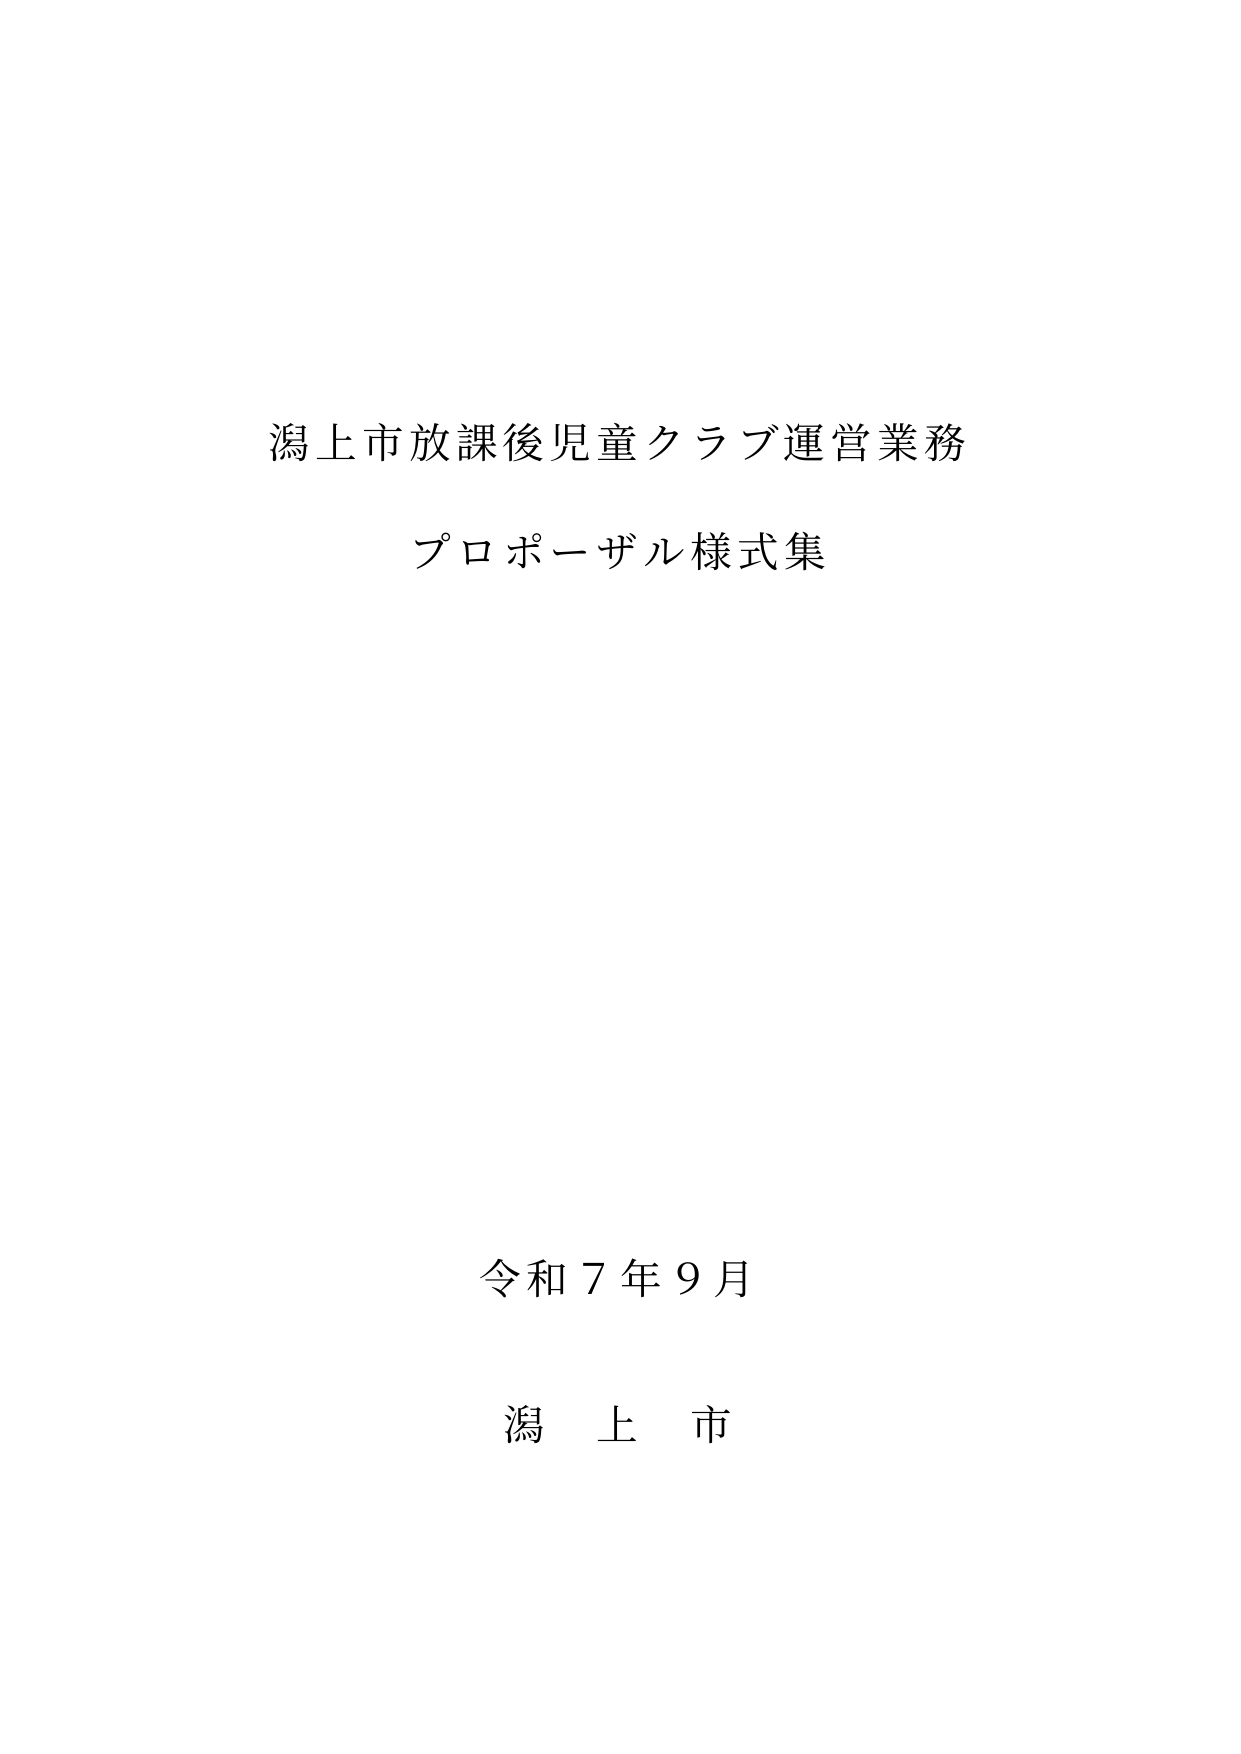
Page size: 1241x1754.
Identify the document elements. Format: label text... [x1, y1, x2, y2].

text プロポーザル様式集 [151, 513, 1089, 586]
text 潟上市放課後児童クラブ運営業務 [151, 404, 1089, 477]
text 令和７年９月 [151, 1241, 1089, 1313]
text 潟 上 市 [151, 1386, 1089, 1459]
